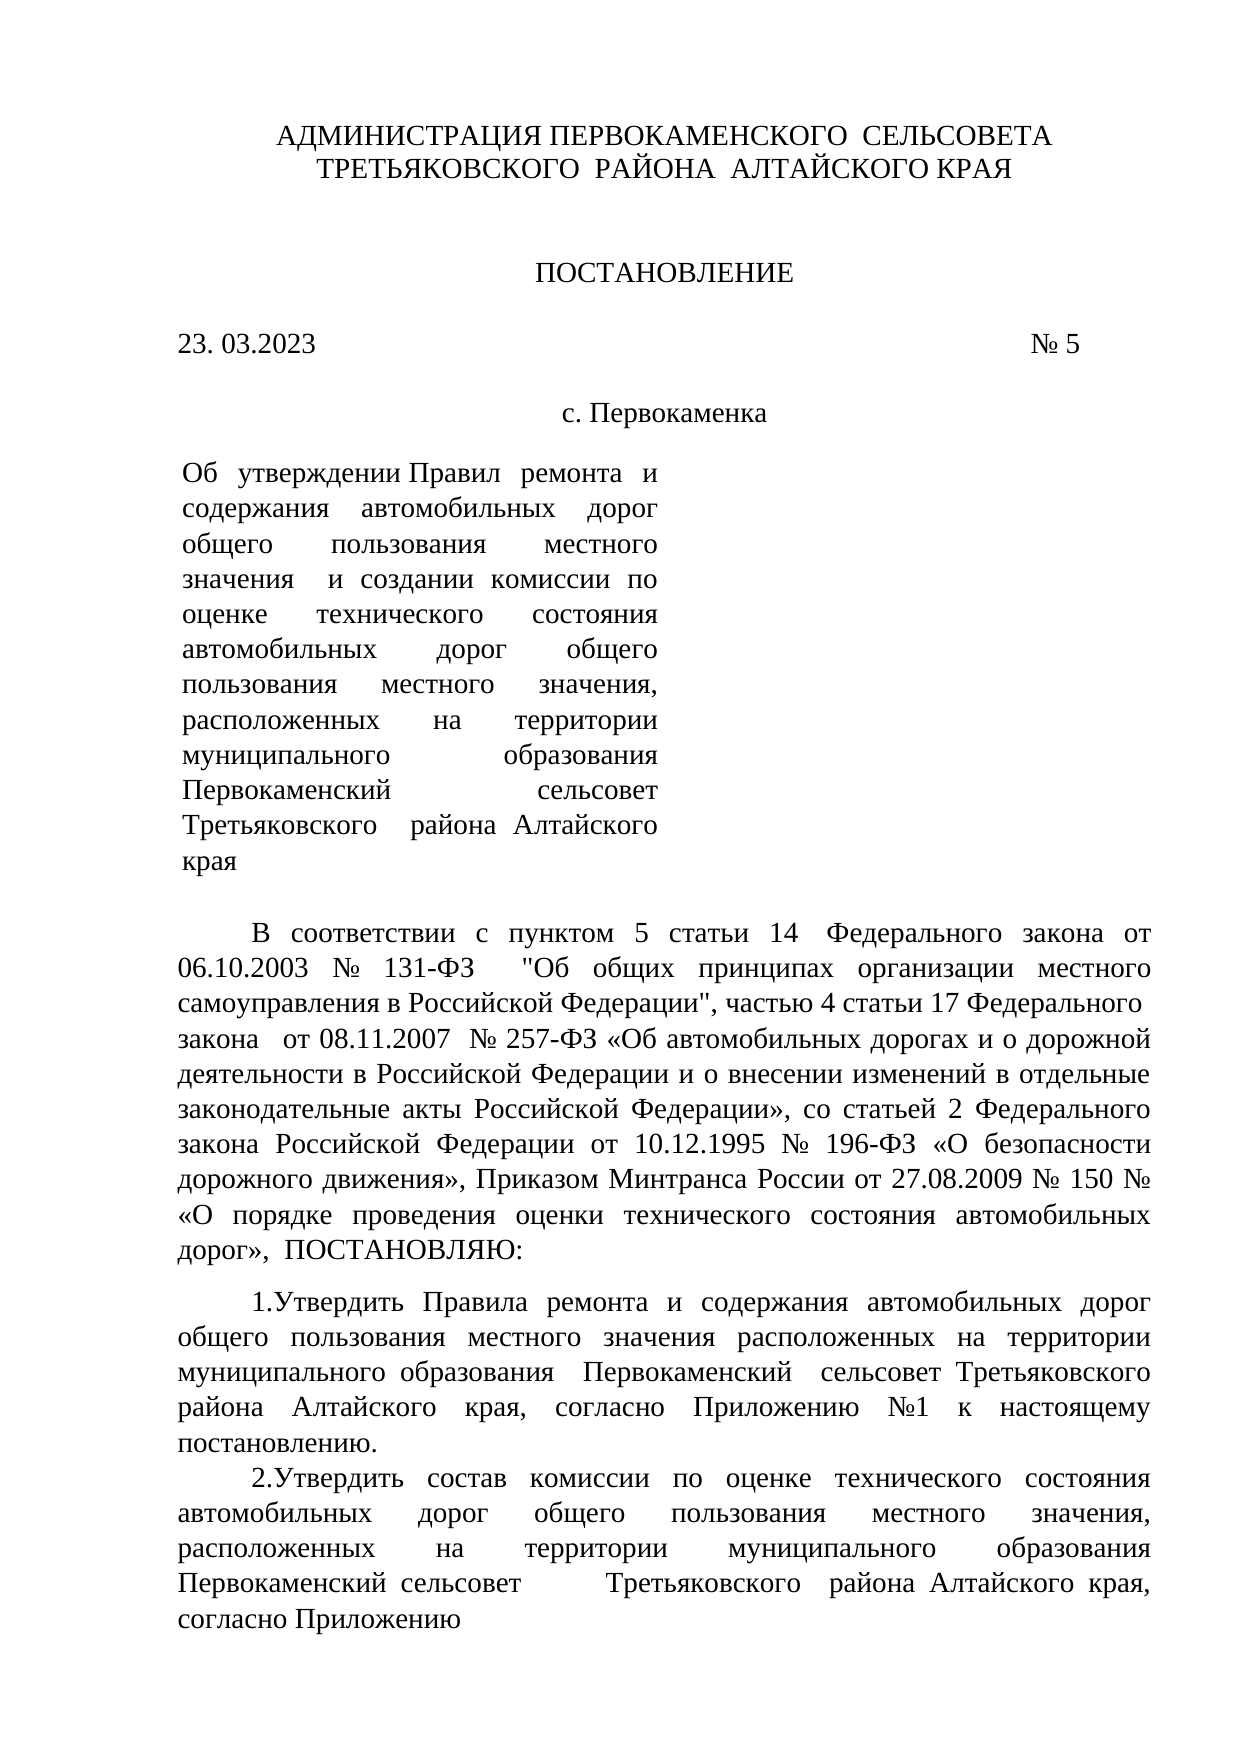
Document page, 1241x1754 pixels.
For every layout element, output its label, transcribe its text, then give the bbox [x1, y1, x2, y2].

text 2.Утвердить состав комиссии по оценке технического состояния автомобильных дорог общего пользования местного значения, расположенных на территории муниципального образования Первокаменский сельсовет Третьяковского района Алтайского края, согласно Приложению [177, 1460, 1152, 1634]
text с. Первокаменка [177, 395, 1152, 428]
text 1.Утвердить Правила ремонта и содержания автомобильных дорог общего пользования местного значения расположенных на территории муниципального образования Первокаменский сельсовет Третьяковского района Алтайского края, согласно Приложению №1 к настоящему постановлению. [177, 1284, 1152, 1458]
text В соответствии с пунктом 5 статьи 14 Федерального закона от 06.10.2003 № 131-ФЗ "Об общих принципах организации местного самоуправления в Российской Федерации", частью 4 статьи 17 Федерального закона от 08.11.2007 № 257-ФЗ «Об автомобильных дорогах и о дорожной деятельности в Российской Федерации и о внесении изменений в отдельные законодательные акты Российской Федерации», со статьей 2 Федерального закона Российской Федерации от 10.12.1995 № 196-ФЗ «О безопасности дорожного движения», Приказом Минтранса России от 27.08.2009 № 150 № «О порядке проведения оценки технического состояния автомобильных дорог», ПОСТАНОВЛЯЮ: [177, 915, 1152, 1266]
text АДМИНИСТРАЦИЯ ПЕРВОКАМЕНСКОГО СЕЛЬСОВЕТА ТРЕТЬЯКОВСКОГО РАЙОНА АЛТАЙСКОГО КРАЯ [177, 118, 1152, 185]
text 23. 03.2023 № 5 [177, 326, 1152, 359]
text ПОСТАНОВЛЕНИЕ [177, 256, 1152, 289]
